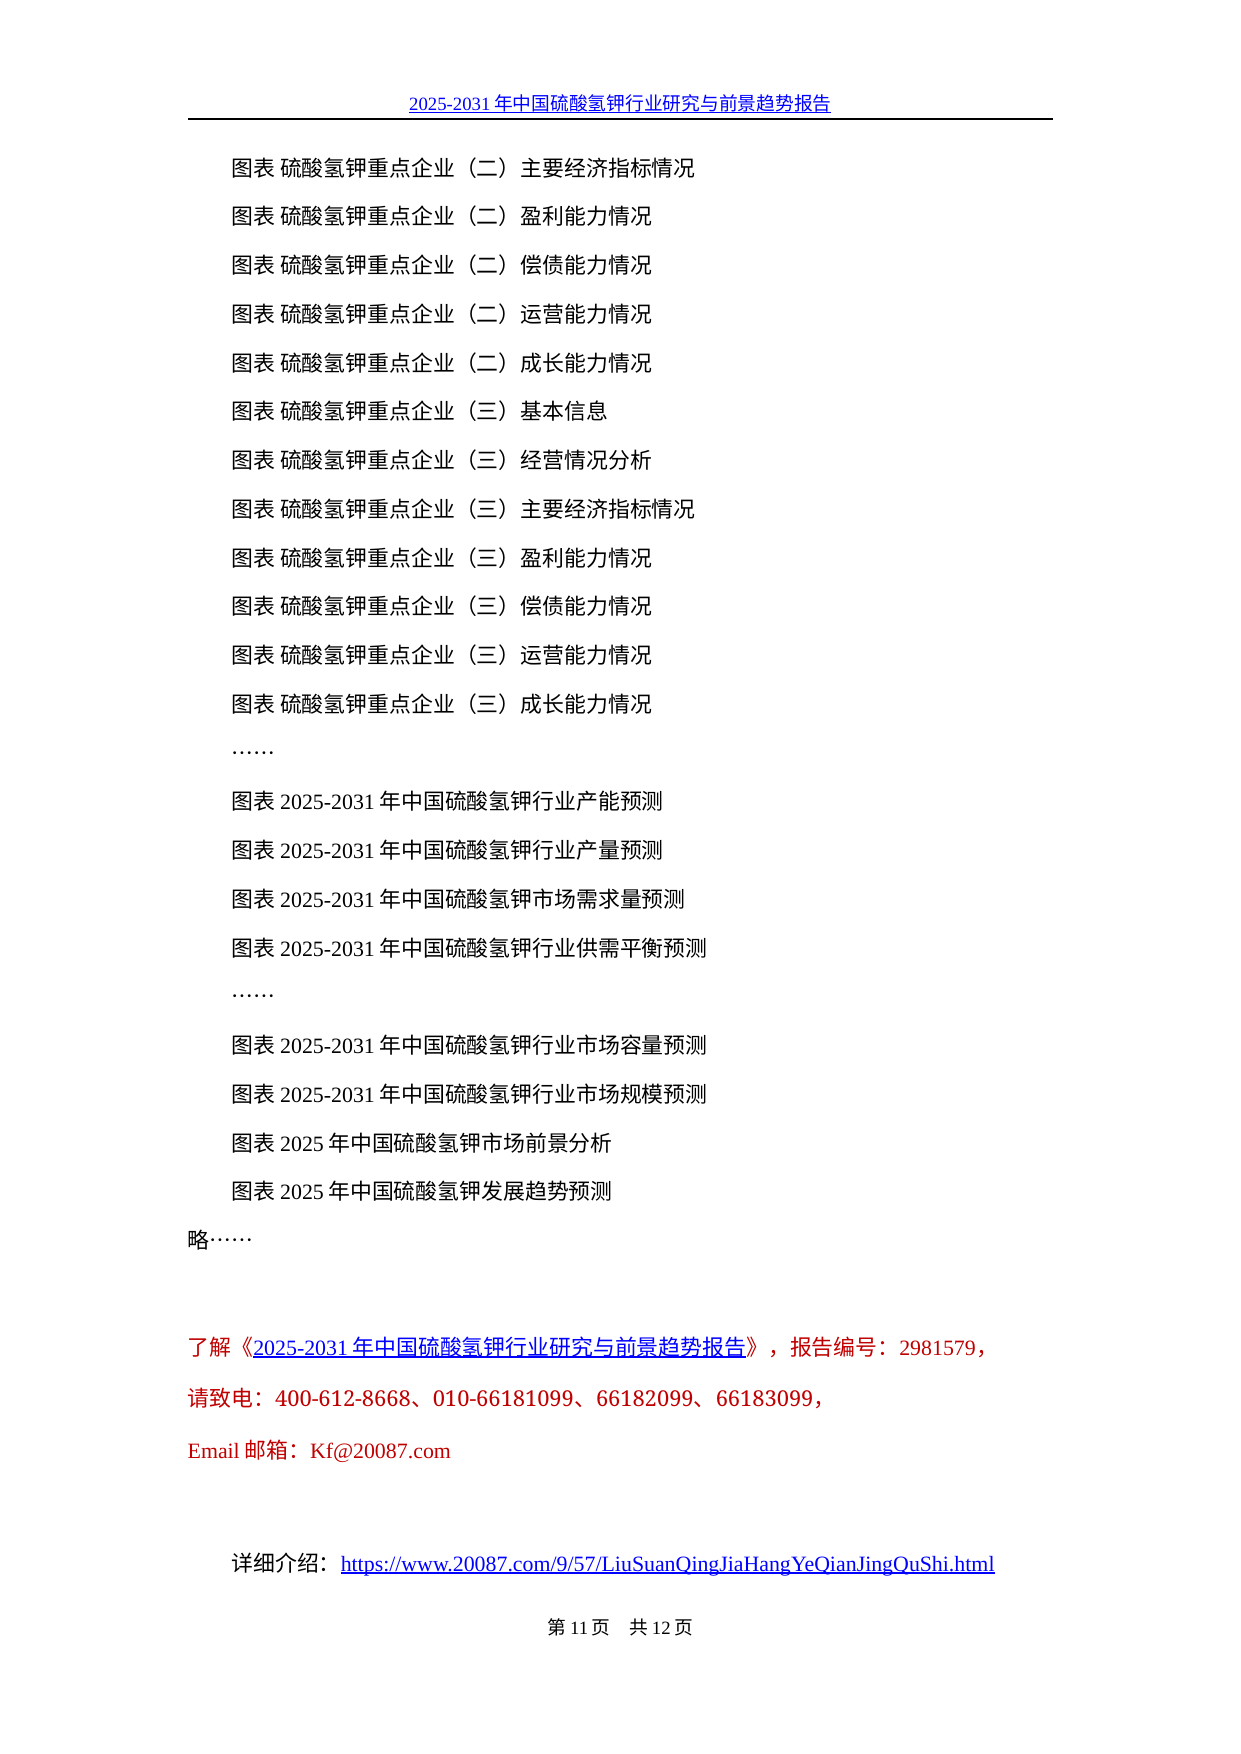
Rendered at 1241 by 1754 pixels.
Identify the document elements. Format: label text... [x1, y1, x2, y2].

text Email邮箱：Kf@20087.com [187, 1432, 1053, 1465]
text 请致电：400-612-8668、010-66181099、66182099、66183099， [187, 1381, 1053, 1413]
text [187, 150, 1053, 1255]
text 了解《2025-2031年中国硫酸氢钾行业研究与前景趋势报告》，报告编号：2981579， [187, 1329, 1053, 1362]
text 详细介绍：https://www.20087.com/9/57/LiuSuanQingJiaHangYeQianJingQuShi.html [187, 1545, 1053, 1578]
